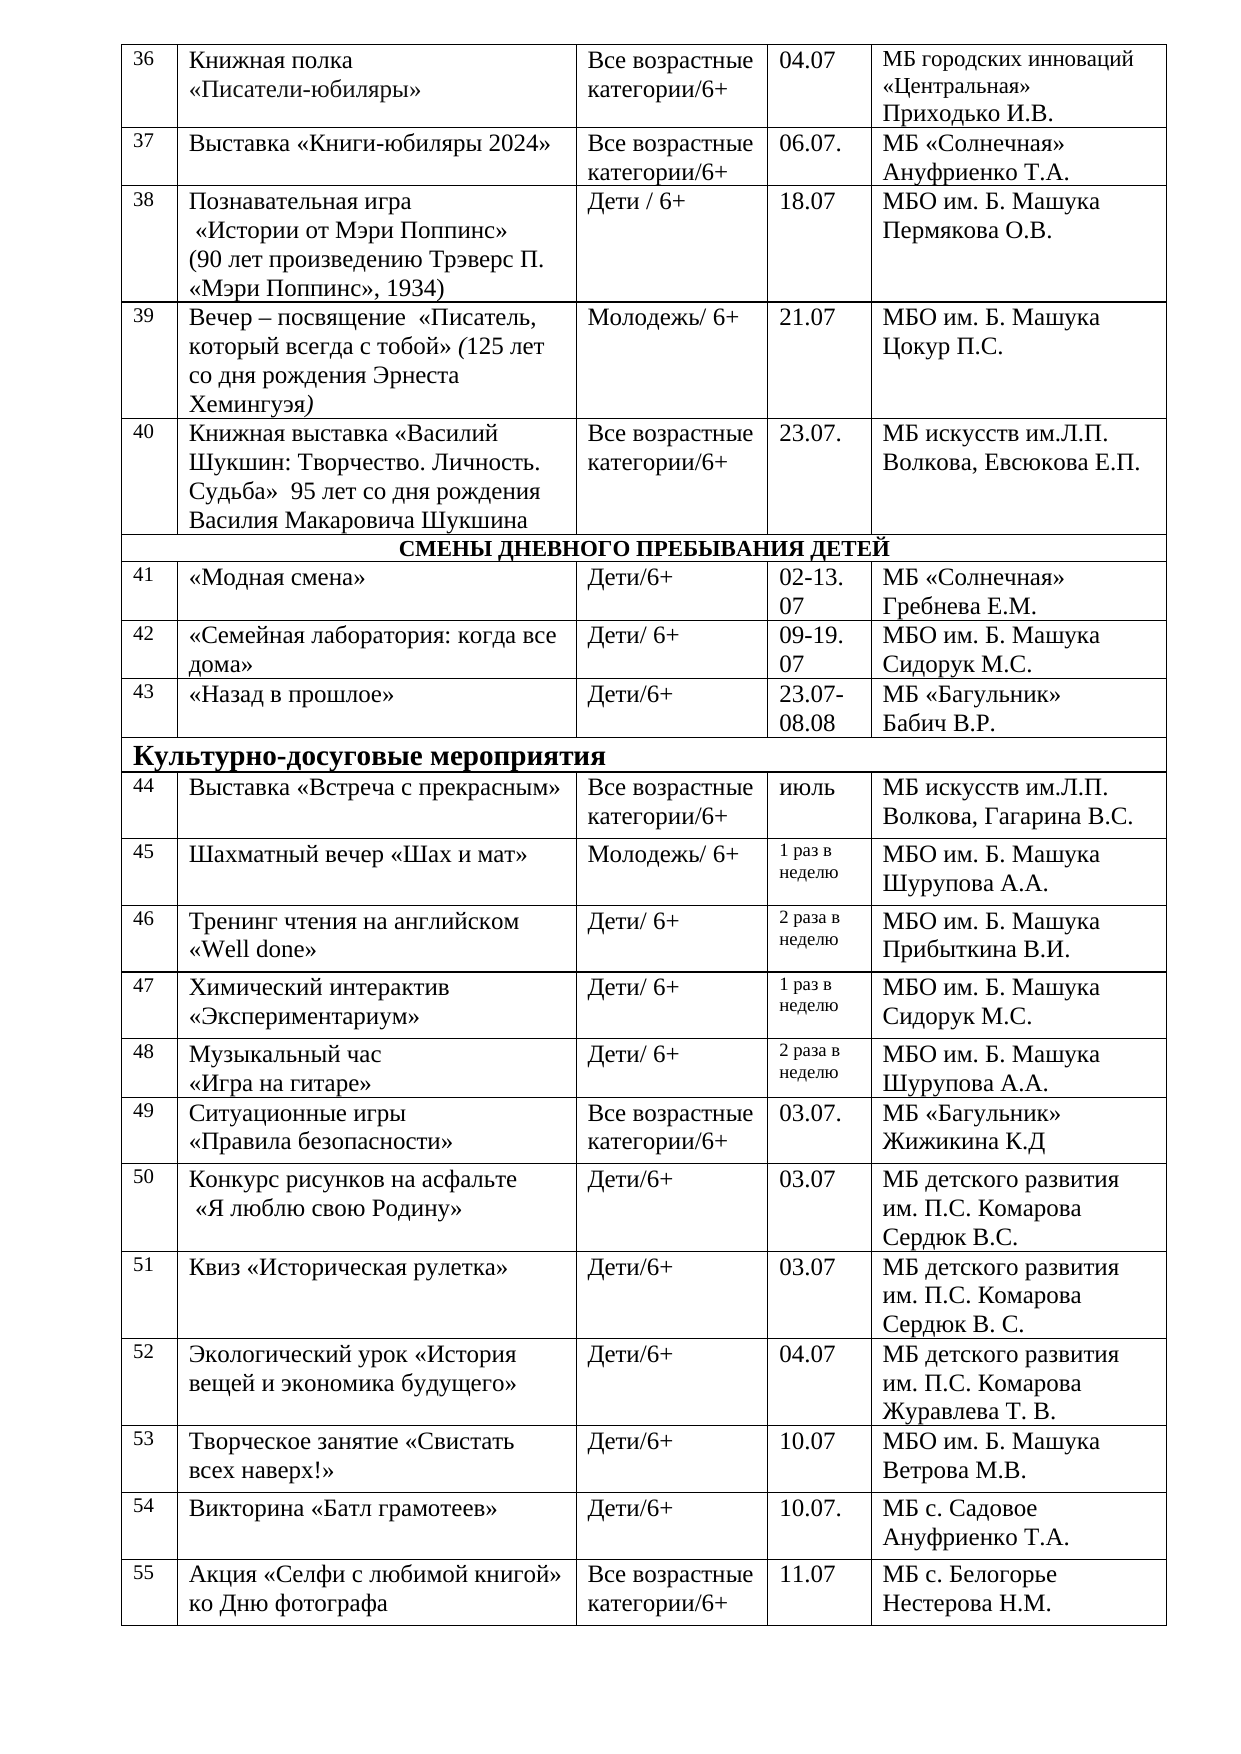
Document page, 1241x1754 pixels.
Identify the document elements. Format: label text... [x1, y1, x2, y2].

table_cell МБО им. Б. Машука Сидорук М.С. [872, 621, 1166, 678]
table_cell 1 раз в неделю [768, 973, 871, 1038]
table_cell 36 [122, 45, 177, 127]
table_cell Музыкальный час «Игра на гитаре» [178, 1039, 576, 1097]
table_cell «Модная смена» [178, 562, 576, 619]
table_cell «Семейная лаборатория: когда все дома» [178, 621, 576, 678]
table_cell Все возрастные категории/6+ [577, 128, 767, 185]
table_cell Дети/6+ [577, 1164, 767, 1251]
table_cell 44 [122, 773, 177, 838]
table_cell Дети/ 6+ [577, 621, 767, 678]
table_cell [577, 1560, 767, 1625]
table_cell МБО им. Б. Машука Сидорук М.С. [872, 973, 1166, 1038]
table_cell 10.07 [768, 1426, 871, 1492]
table_cell 2 раза в неделю [768, 1039, 871, 1097]
table_cell МБО им. Б. Машука Прибыткина В.И. [872, 906, 1166, 971]
table_cell 45 [122, 839, 177, 905]
table_cell Книжная полка «Писатели-юбиляры» [178, 45, 576, 127]
table_cell 23.07-08.08 [768, 679, 871, 737]
table_cell Выставка «Книги-юбиляры 2024» [178, 128, 576, 185]
table_cell 04.07 [768, 1339, 871, 1425]
table_cell Дети/6+ [577, 562, 767, 619]
table_cell 38 [122, 186, 177, 301]
table_cell Все возрастные категории/6+ [577, 419, 767, 533]
table_cell МБ детского развития им. П.С. Комарова Сердюк В.С. [872, 1164, 1166, 1251]
table_cell Дети/6+ [577, 1339, 767, 1425]
table_cell 03.07 [768, 1252, 871, 1338]
table_cell Дети/6+ [577, 1426, 767, 1492]
table_cell 52 [122, 1339, 177, 1425]
table_cell 09-19. 07 [768, 621, 871, 678]
table_cell МБО им. Б. Машука Шурупова А.А. [872, 1039, 1166, 1097]
table_cell Творческое занятие «Свистать всех наверх!» [178, 1426, 576, 1492]
table_cell 47 [122, 973, 177, 1038]
table_cell МБ «Солнечная» Ануфриенко Т.А. [872, 128, 1166, 185]
table_cell 49 [122, 1098, 177, 1163]
table_cell 1 раз в неделю [768, 839, 871, 905]
table_cell Все возрастные категории/6+ [577, 1098, 767, 1163]
table_cell МБО им. Б. Машука Ветрова М.В. [872, 1426, 1166, 1492]
table_cell 55 [122, 1560, 177, 1625]
table_cell 53 [122, 1426, 177, 1492]
table_cell 40 [122, 419, 177, 533]
table_cell Акция «Селфи с любимой книгой» ко Дню фотографа [178, 1560, 576, 1625]
table_cell Книжная выставка «Василий Шукшин: Творчество. Личность. Судьба» 95 лет со дня рождения Василия Макаровича Шукшина [178, 419, 576, 533]
table_cell Дети/ 6+ [577, 1039, 767, 1097]
table_cell МБ «Багульник» Жижикина К.Д [872, 1098, 1166, 1163]
table_cell 46 [122, 906, 177, 971]
table_cell МБ детского развития им. П.С. Комарова Сердюк В. С. [872, 1252, 1166, 1338]
table_cell 54 [122, 1493, 177, 1558]
table_cell 48 [122, 1039, 177, 1097]
table_cell Дети/6+ [577, 1493, 767, 1558]
table_cell «Назад в прошлое» [178, 679, 576, 737]
table_cell МБО им. Б. Машука Цокур П.С. [872, 303, 1166, 417]
table_cell Познавательная игра «Истории от Мэри Поппинс» (90 лет произведению Трэверс П. «Мэри Поппинс», 1934) [178, 186, 576, 301]
table_cell 18.07 [768, 186, 871, 301]
table_cell Химический интерактив «Экспериментариум» [178, 973, 576, 1038]
table_cell 11.07 [768, 1560, 871, 1625]
table_cell 10.07. [768, 1493, 871, 1558]
table_cell 06.07. [768, 128, 871, 185]
table_cell Дети/ 6+ [577, 973, 767, 1038]
table_cell 37 [122, 128, 177, 185]
table_cell 03.07. [768, 1098, 871, 1163]
table_cell Вечер – посвящение «Писатель, который всегда с тобой» (125 лет со дня рождения Эрнеста Хемингуэя) [178, 303, 576, 417]
table_cell 51 [122, 1252, 177, 1338]
table_cell Все возрастные категории/6+ [577, 45, 767, 127]
table_cell 03.07 [768, 1164, 871, 1251]
table_cell МБ искусств им.Л.П. Волкова, Гагарина В.С. [872, 773, 1166, 838]
table_cell Дети/ 6+ [577, 906, 767, 971]
table_cell Шахматный вечер «Шах и мат» [178, 839, 576, 905]
table_cell МБ искусств им.Л.П. Волкова, Евсюкова Е.П. [872, 419, 1166, 533]
table_cell Тренинг чтения на английском «Well done» [178, 906, 576, 971]
table_cell Конкурс рисунков на асфальте «Я люблю свою Родину» [178, 1164, 576, 1251]
table_cell Молодежь/ 6+ [577, 839, 767, 905]
table_cell Экологический урок «История вещей и экономика будущего» [178, 1339, 576, 1425]
table_cell Дети / 6+ [577, 186, 767, 301]
table_cell Молодежь/ 6+ [577, 303, 767, 417]
table_cell МБО им. Б. Машука Шурупова А.А. [872, 839, 1166, 905]
table_cell июль [768, 773, 871, 838]
table_cell Дети/6+ [577, 1252, 767, 1338]
table_cell 04.07 [768, 45, 871, 127]
table_cell СМЕНЫ ДНЕВНОГО ПРЕБЫВАНИЯ ДЕТЕЙ [122, 535, 1166, 561]
table_cell Выставка «Встреча с прекрасным» [178, 773, 576, 838]
table_cell МБ с. Садовое Ануфриенко Т.А. [872, 1493, 1166, 1558]
table_cell Ситуационные игры «Правила безопасности» [178, 1098, 576, 1163]
table_cell 41 [122, 562, 177, 619]
table_cell 42 [122, 621, 177, 678]
table_cell 02-13. 07 [768, 562, 871, 619]
table_cell МБ детского развития им. П.С. Комарова Журавлева Т. В. [872, 1339, 1166, 1425]
table_cell 2 раза в неделю [768, 906, 871, 971]
table_cell МБО им. Б. Машука Пермякова О.В. [872, 186, 1166, 301]
table_cell МБ городских инноваций «Центральная» Приходько И.В. [872, 45, 1166, 127]
table_cell МБ с. Белогорье Нестерова Н.М. [872, 1560, 1166, 1625]
table_cell 23.07. [768, 419, 871, 533]
table_cell Все возрастные категории/6+ [577, 773, 767, 838]
table_cell Дети/6+ [577, 679, 767, 737]
table_cell 43 [122, 679, 177, 737]
table_cell МБ «Багульник» Бабич В.Р. [872, 679, 1166, 737]
table_cell 21.07 [768, 303, 871, 417]
table_cell 50 [122, 1164, 177, 1251]
table_cell Культурно-досуговые мероприятия [122, 738, 1166, 771]
table_cell Викторина «Батл грамотеев» [178, 1493, 576, 1558]
table_cell 39 [122, 303, 177, 417]
table_cell МБ «Солнечная» Гребнева Е.М. [872, 562, 1166, 619]
table_cell Квиз «Историческая рулетка» [178, 1252, 576, 1338]
